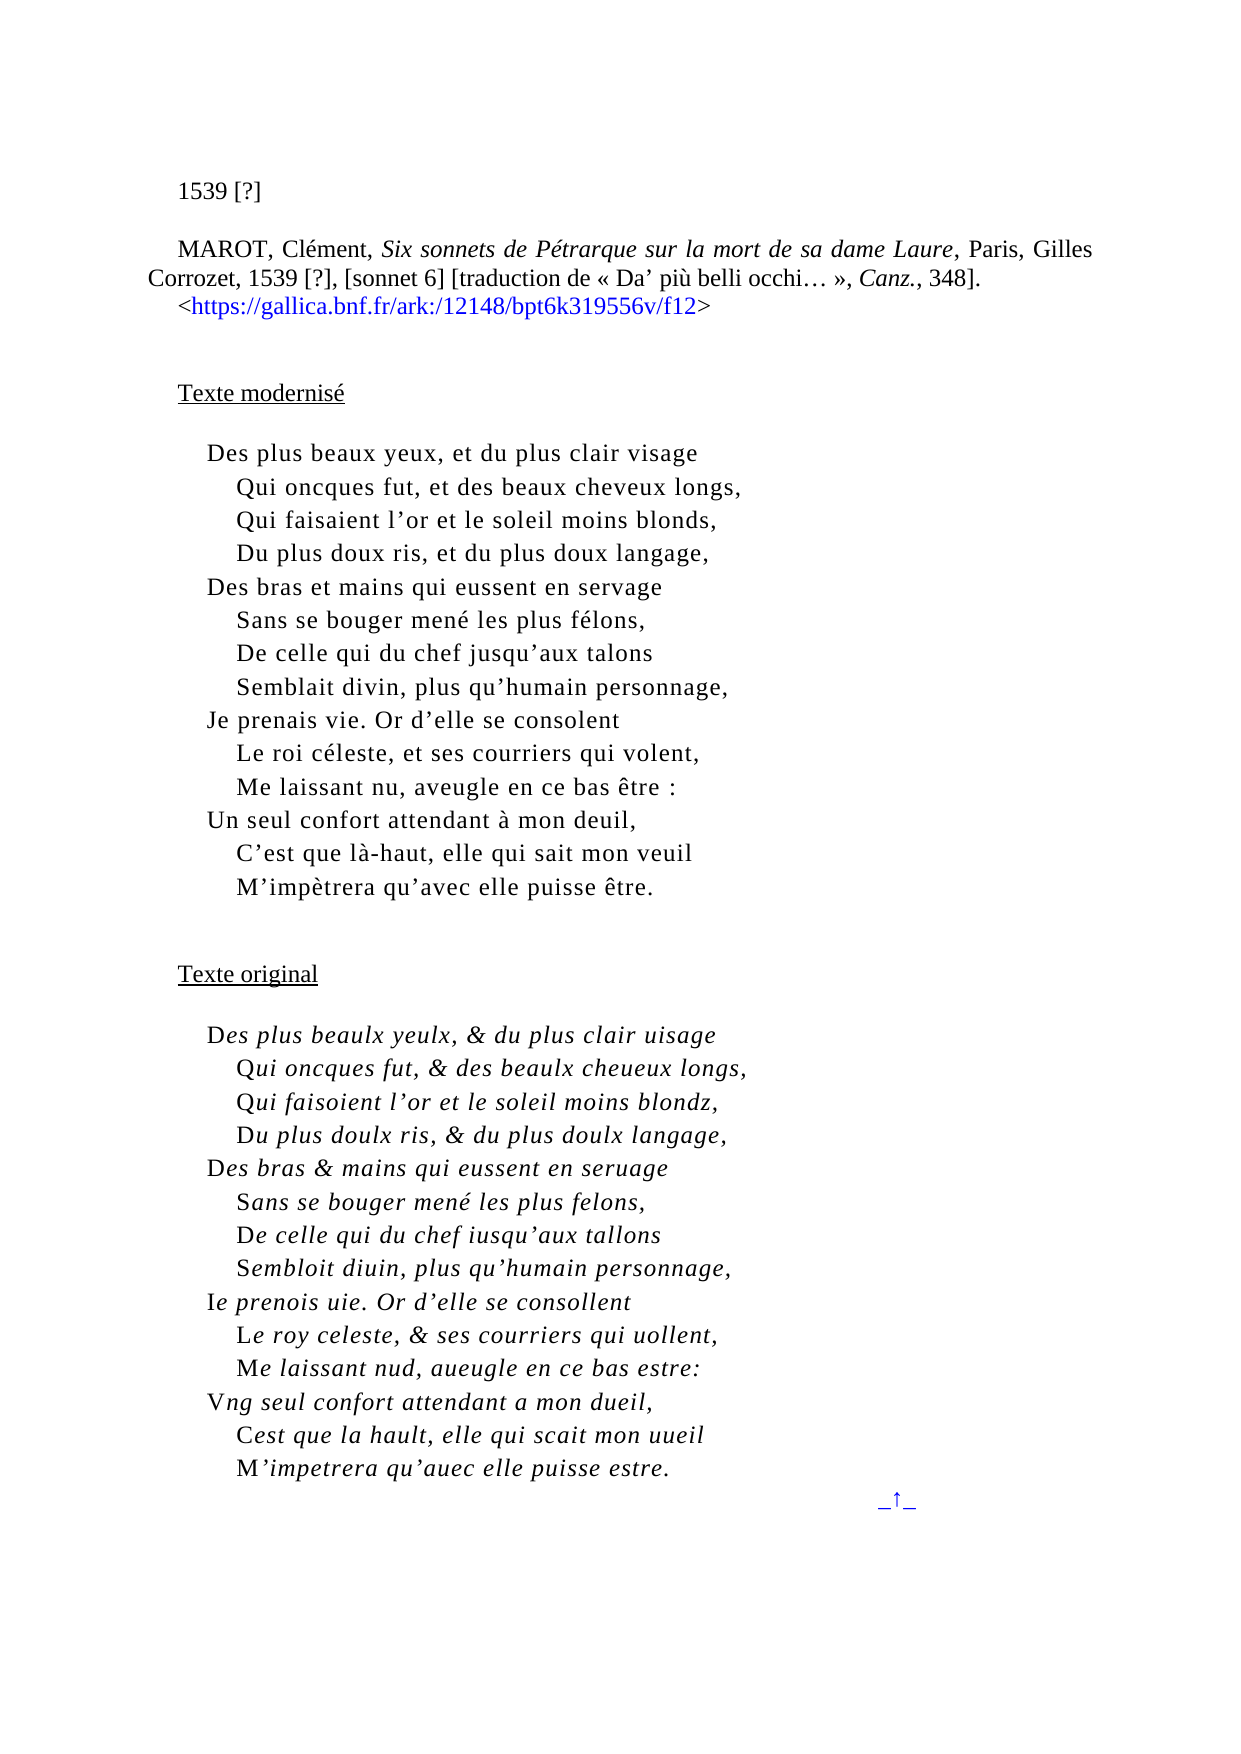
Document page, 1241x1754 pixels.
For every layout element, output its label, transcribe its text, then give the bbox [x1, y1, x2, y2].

text Me laissant nud, aueugle en ce bas estre: [236, 1350, 1093, 1383]
text Des plus beaulx yeulx, & du plus clair uisage [207, 1017, 1093, 1050]
text Sans se bouger mené les plus felons, [236, 1183, 1093, 1217]
text M’impètrera qu’avec elle puisse être. [236, 868, 1093, 902]
text Des plus beaux yeux, et du plus clair visage [207, 435, 1093, 468]
text Je prenais vie. Or d’elle se consolent [207, 702, 1093, 735]
text Sans se bouger mené les plus félons, [236, 602, 1093, 635]
text Semblait divin, plus qu’humain personnage, [236, 668, 1093, 702]
text Me laissant nu, aveugle en ce bas être : [236, 768, 1093, 802]
text C’est que là-haut, elle qui sait mon veuil [236, 835, 1093, 868]
text Des bras et mains qui eussent en servage [207, 568, 1093, 602]
text Qui oncques fut, et des beaux cheveux longs, [236, 468, 1093, 502]
text Sembloit diuin, plus qu’humain personnage, [236, 1250, 1093, 1283]
text Cest que la hault, elle qui scait mon uueil [236, 1417, 1093, 1450]
text Du plus doux ris, et du plus doux langage, [236, 535, 1093, 568]
text Un seul confort attendant à mon deuil, [207, 802, 1093, 835]
text MAROT, Clément, Six sonnets de Pétrarque sur la mort de sa dame Laure, Paris, Gilles Corrozet, 1539 [?], [sonnet 6] [traduction de « Da’ più belli occhi… », Canz., 348]. [148, 234, 1093, 291]
text De celle qui du chef jusqu’aux talons [236, 635, 1093, 668]
text Qui faisaient l’or et le soleil moins blonds, [236, 502, 1093, 535]
text Qui oncques fut, & des beaulx cheueux longs, [236, 1050, 1093, 1083]
text 1539 [?] [148, 176, 1093, 205]
text M’impetrera qu’auec elle puisse estre. [236, 1450, 1093, 1483]
text _↑_ [148, 1483, 915, 1512]
text Des bras & mains qui eussent en seruage [207, 1150, 1093, 1183]
text Vng seul confort attendant a mon dueil, [207, 1383, 1093, 1417]
text De celle qui du chef iusqu’aux tallons [236, 1217, 1093, 1250]
text Texte original [148, 959, 1093, 988]
text Du plus doulx ris, & du plus doulx langage, [236, 1117, 1093, 1150]
text Texte modernisé [148, 378, 1093, 406]
text Le roy celeste, & ses courriers qui uollent, [236, 1317, 1093, 1350]
text Ie prenois uie. Or d’elle se consollent [207, 1283, 1093, 1317]
text Qui faisoient l’or et le soleil moins blondz, [236, 1083, 1093, 1117]
text <https://gallica.bnf.fr/ark:/12148/bpt6k319556v/f12> [148, 291, 1093, 320]
text Le roi céleste, et ses courriers qui volent, [236, 735, 1093, 768]
